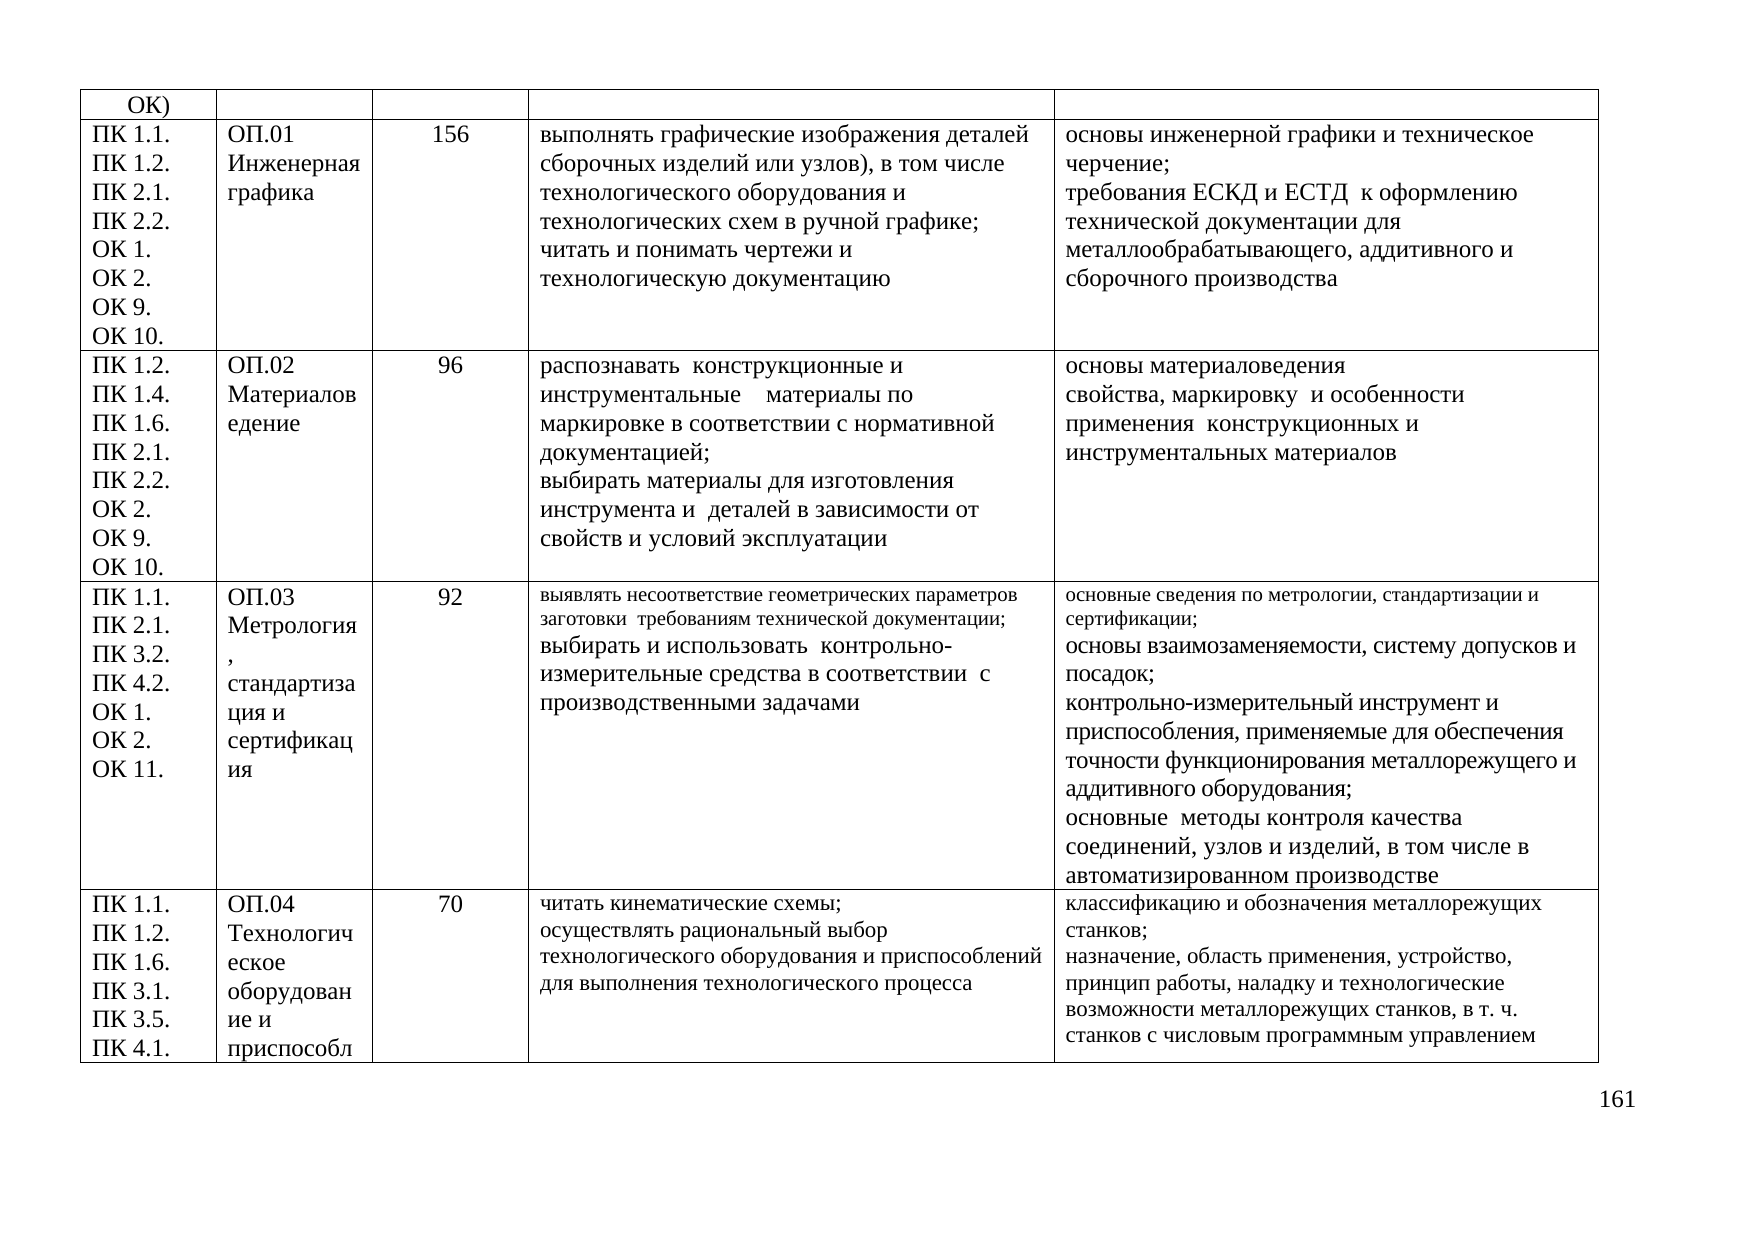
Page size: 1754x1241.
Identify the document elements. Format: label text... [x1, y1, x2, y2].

table_cell ОП.02 Материаловедение [217, 351, 372, 581]
table_header Умения [529, 90, 1054, 118]
table_cell ПК 1.2. ПК 1.4. ПК 1.6. ПК 2.1. ПК 2.2. ОК 2. ОК 9. ОК 10. [81, 351, 216, 581]
table_cell 156 [373, 120, 528, 349]
table_cell ОП.03 Метрология, стандартизация и сертификация [217, 582, 372, 888]
table_cell распознавать конструкционные и инструментальные материалы по маркировке в соответствии с нормативной документацией; выбирать материалы для изготовления инструмента и деталей в зависимости от свойств и условий эксплуатации [529, 351, 1054, 581]
table_cell ПК 1.1. ПК 1.2. ПК 2.1. ПК 2.2. ОК 1. ОК 2. ОК 9. ОК 10. [81, 120, 216, 349]
table_cell основы инженерной графики и техническое черчение; требования ЕСКД и ЕСТД к оформлению технической документации для металлообрабатывающего, аддитивного и сборочного производства [1055, 120, 1598, 349]
table_cell ПК 1.1. ПК 2.1. ПК 3.2. ПК 4.2. ОК 1. ОК 2. ОК 11. [81, 582, 216, 888]
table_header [217, 90, 372, 118]
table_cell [81, 890, 216, 1062]
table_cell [217, 890, 372, 1062]
table_cell основные сведения по метрологии, стандартизации и сертификации; основы взаимозаменяемости, систему допусков и посадок; контрольно-измерительный инструмент и приспособления, применяемые для обеспечения точности функционирования металлорежущего и аддитивного оборудования; основные методы контроля качества соединений, узлов и изделий, в том числе в автоматизированном производстве [1055, 582, 1598, 888]
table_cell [529, 890, 1054, 1062]
table_cell выполнять графические изображения деталей сборочных изделий или узлов), в том числе технологического оборудования и технологических схем в ручной графике; читать и понимать чертежи и технологическую документацию [529, 120, 1054, 349]
table_cell 96 [373, 351, 528, 581]
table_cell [1055, 890, 1598, 1062]
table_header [373, 90, 528, 118]
table_cell 70 [373, 890, 528, 1062]
table_cell ОП.01 Инженерная графика [217, 120, 372, 349]
table_cell основы материаловедения свойства, маркировку и особенности применения конструкционных и инструментальных материалов [1055, 351, 1598, 581]
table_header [81, 90, 216, 118]
table_cell выявлять несоответствие геометрических параметров заготовки требованиям технической документации; выбирать и использовать контрольно-измерительные средства в соответствии с производственными задачами [529, 582, 1054, 888]
table_cell 92 [373, 582, 528, 888]
table_header Знания [1055, 90, 1598, 118]
